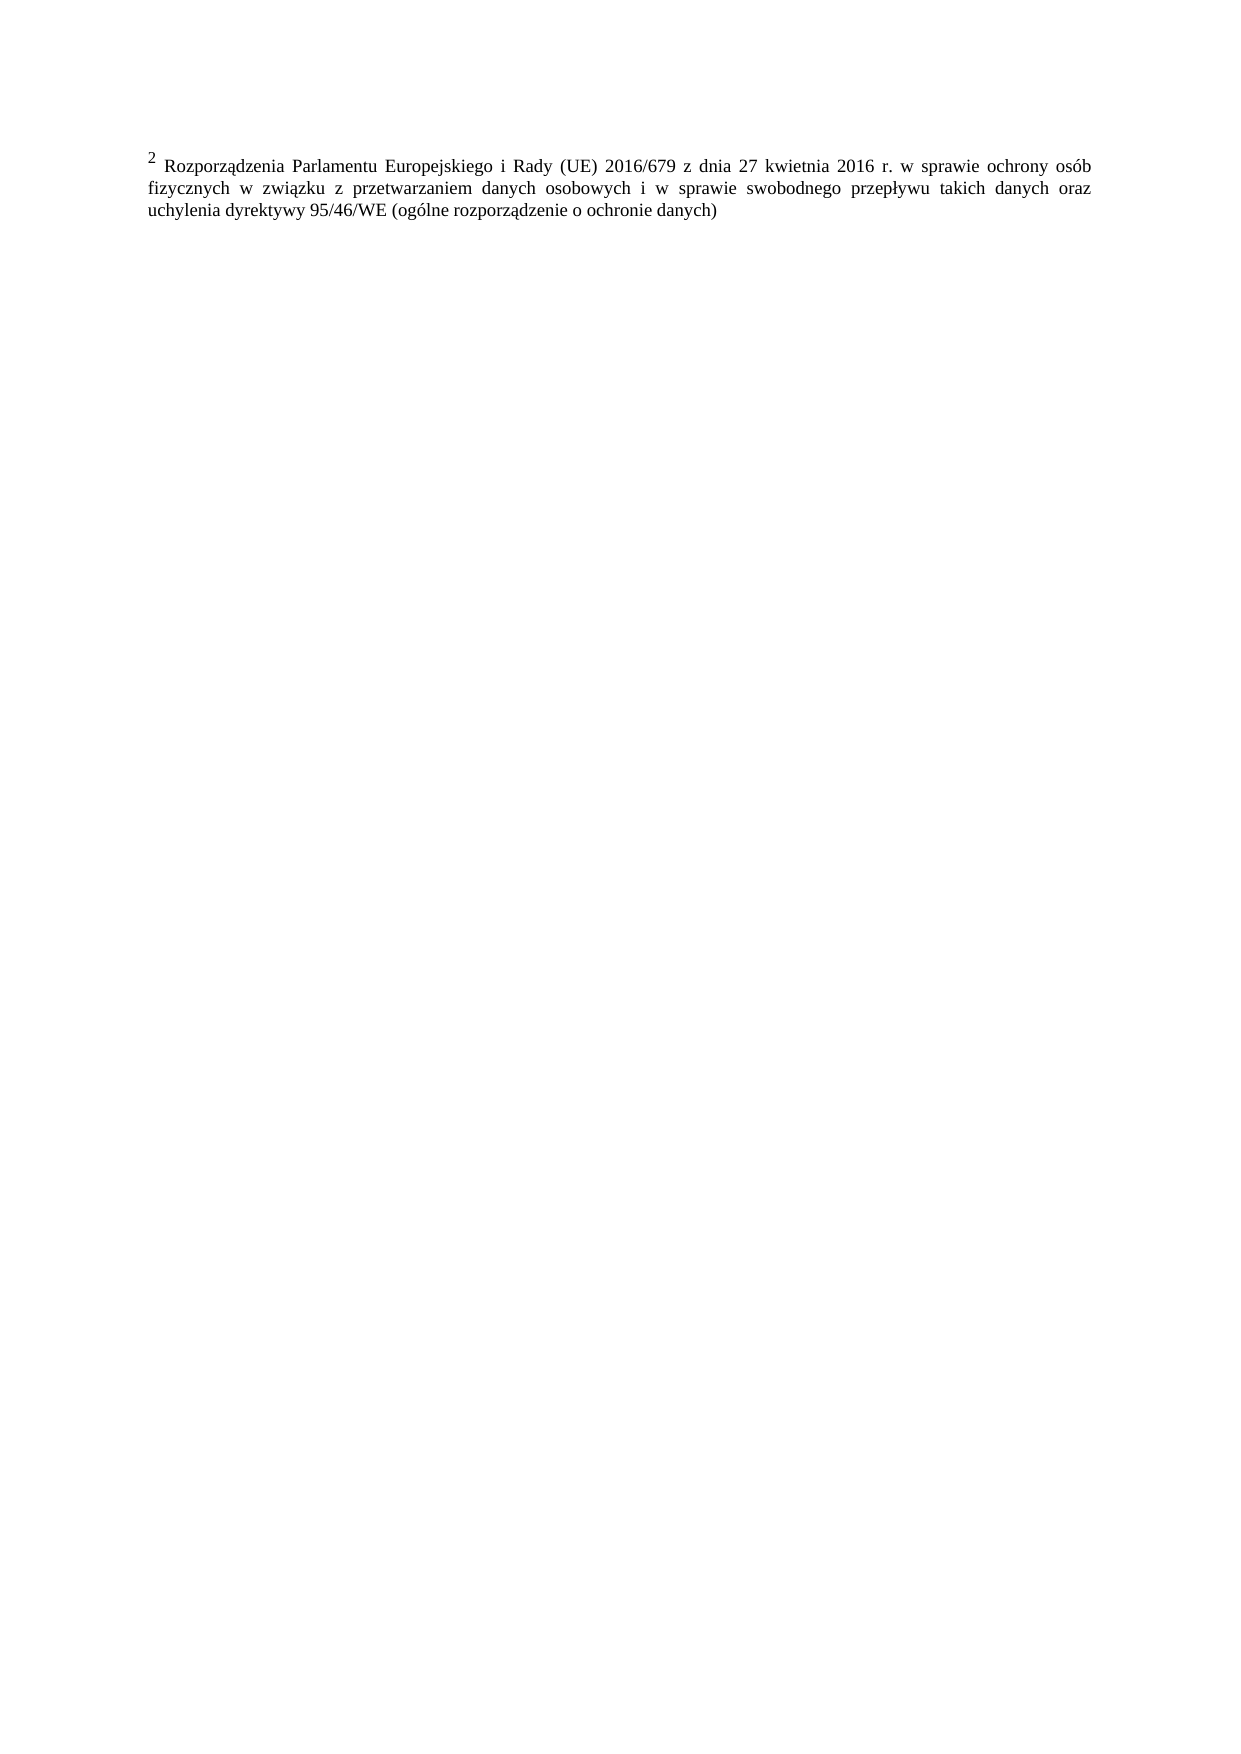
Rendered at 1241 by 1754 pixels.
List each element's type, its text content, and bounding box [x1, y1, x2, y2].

text 2 Rozporządzenia Parlamentu Europejskiego i Rady (UE) 2016/679 z dnia 27 kwietnia 2016 r. w sprawie ochrony osób fizycznych w związku z przetwarzaniem danych osobowych i w sprawie swobodnego przepływu takich danych oraz uchylenia dyrektywy 95/46/WE (ogólne rozporządzenie o ochronie danych) [148, 148, 1093, 220]
